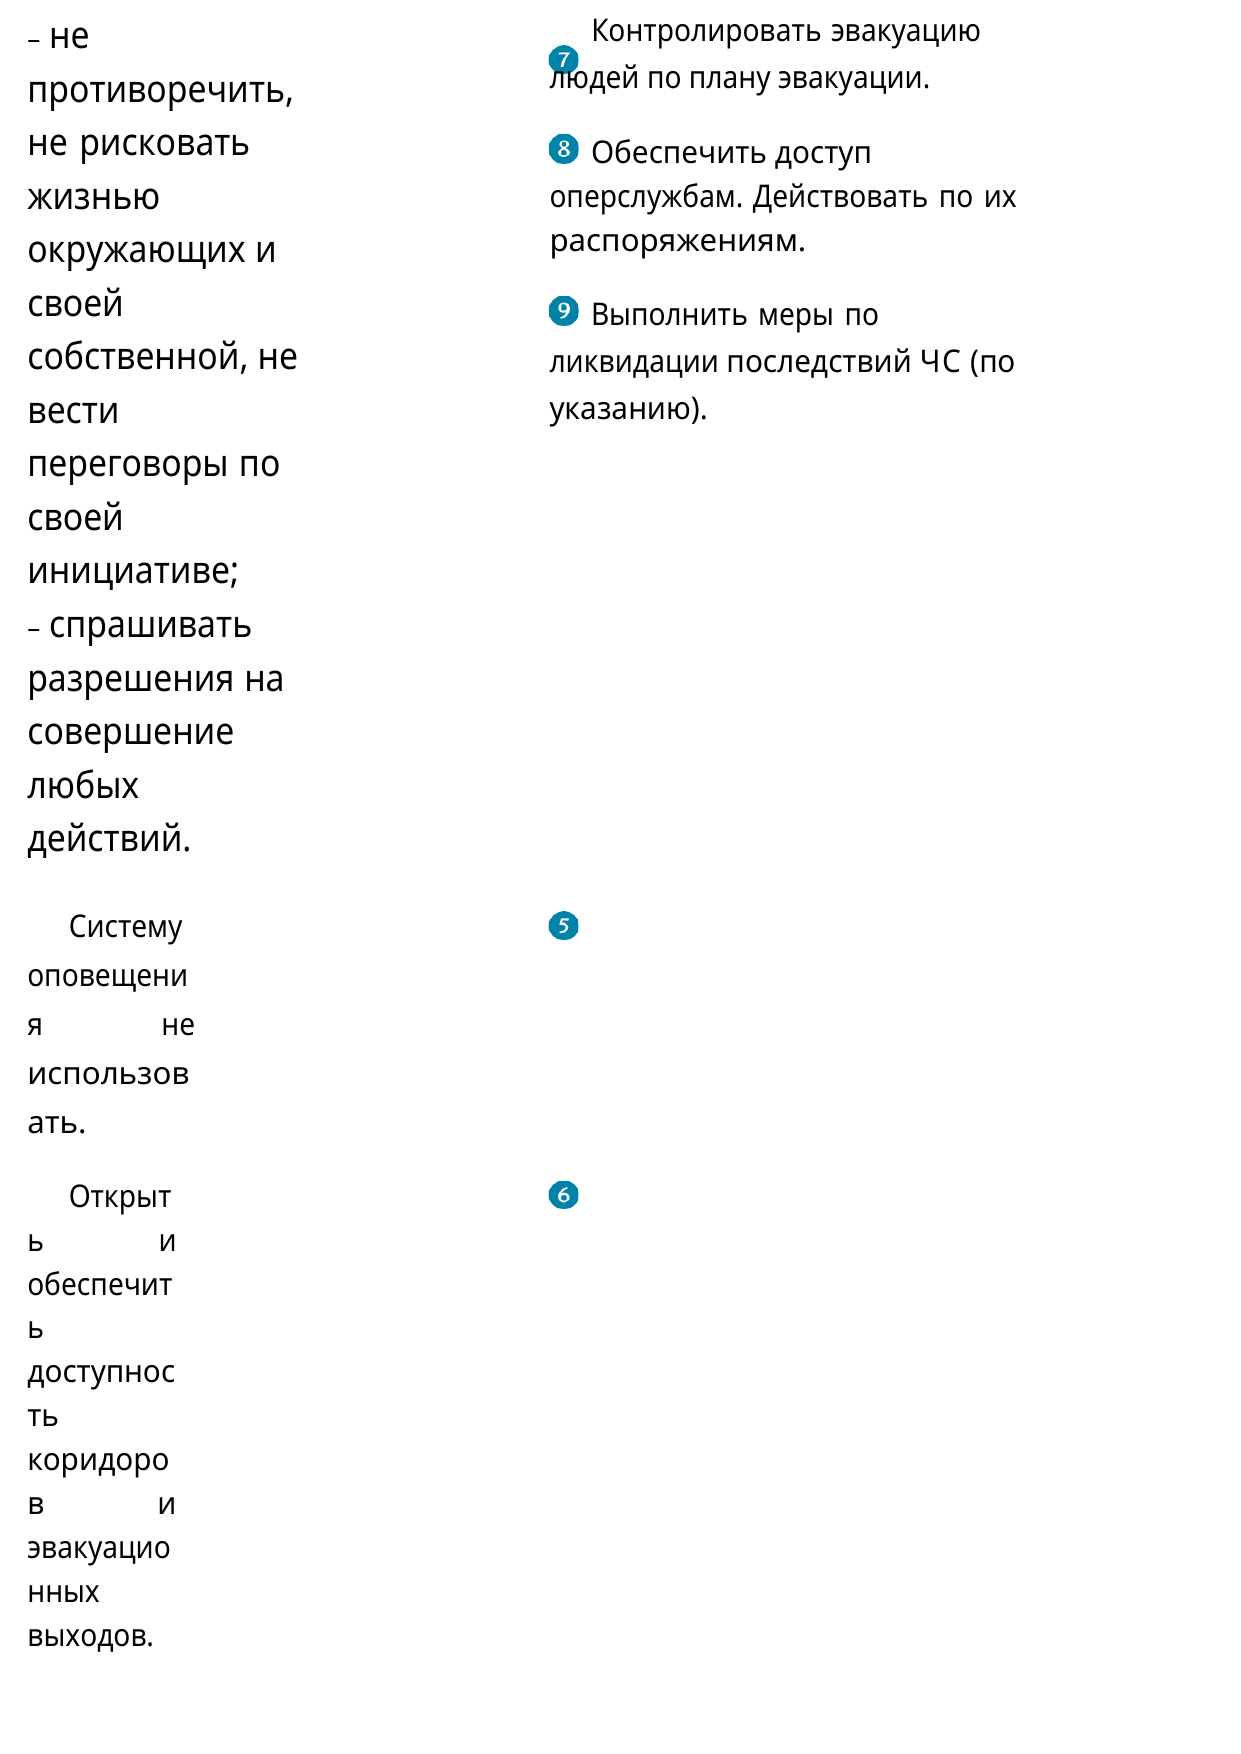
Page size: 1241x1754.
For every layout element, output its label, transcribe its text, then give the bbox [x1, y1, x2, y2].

text Систему оповещения не использовать. [27, 904, 195, 1143]
picture [548, 1181, 556, 1189]
picture [572, 319, 579, 326]
picture [560, 919, 568, 925]
picture [572, 1202, 579, 1209]
picture [572, 134, 579, 141]
picture [548, 317, 556, 326]
text Обеспечить доступ оперслужбам. Действовать по их распоряжениям. [549, 130, 1040, 261]
list не противоречить, не рисковать жизнью окружающих и своей собственной, не вести переговоры по своей инициативе; [27, 8, 301, 595]
text Открыть и обеспечить доступность коридоров и эвакуационных выходов. [27, 1174, 176, 1655]
picture [572, 1181, 579, 1188]
picture [548, 911, 558, 920]
picture [548, 155, 556, 164]
picture [548, 1201, 556, 1209]
list спрашивать разрешения на совершение любых действий. [27, 597, 298, 862]
picture [548, 931, 556, 940]
picture [572, 157, 579, 164]
picture [548, 134, 556, 143]
text Контролировать эвакуацию людей по плану эвакуации. [549, 8, 1040, 98]
picture [570, 911, 579, 918]
picture [559, 1189, 569, 1200]
picture [562, 304, 569, 317]
picture [572, 933, 579, 940]
picture [548, 296, 556, 305]
picture [572, 296, 579, 303]
text Выполнить меры по ликвидации последствий ЧС (по указанию). [549, 292, 1040, 428]
